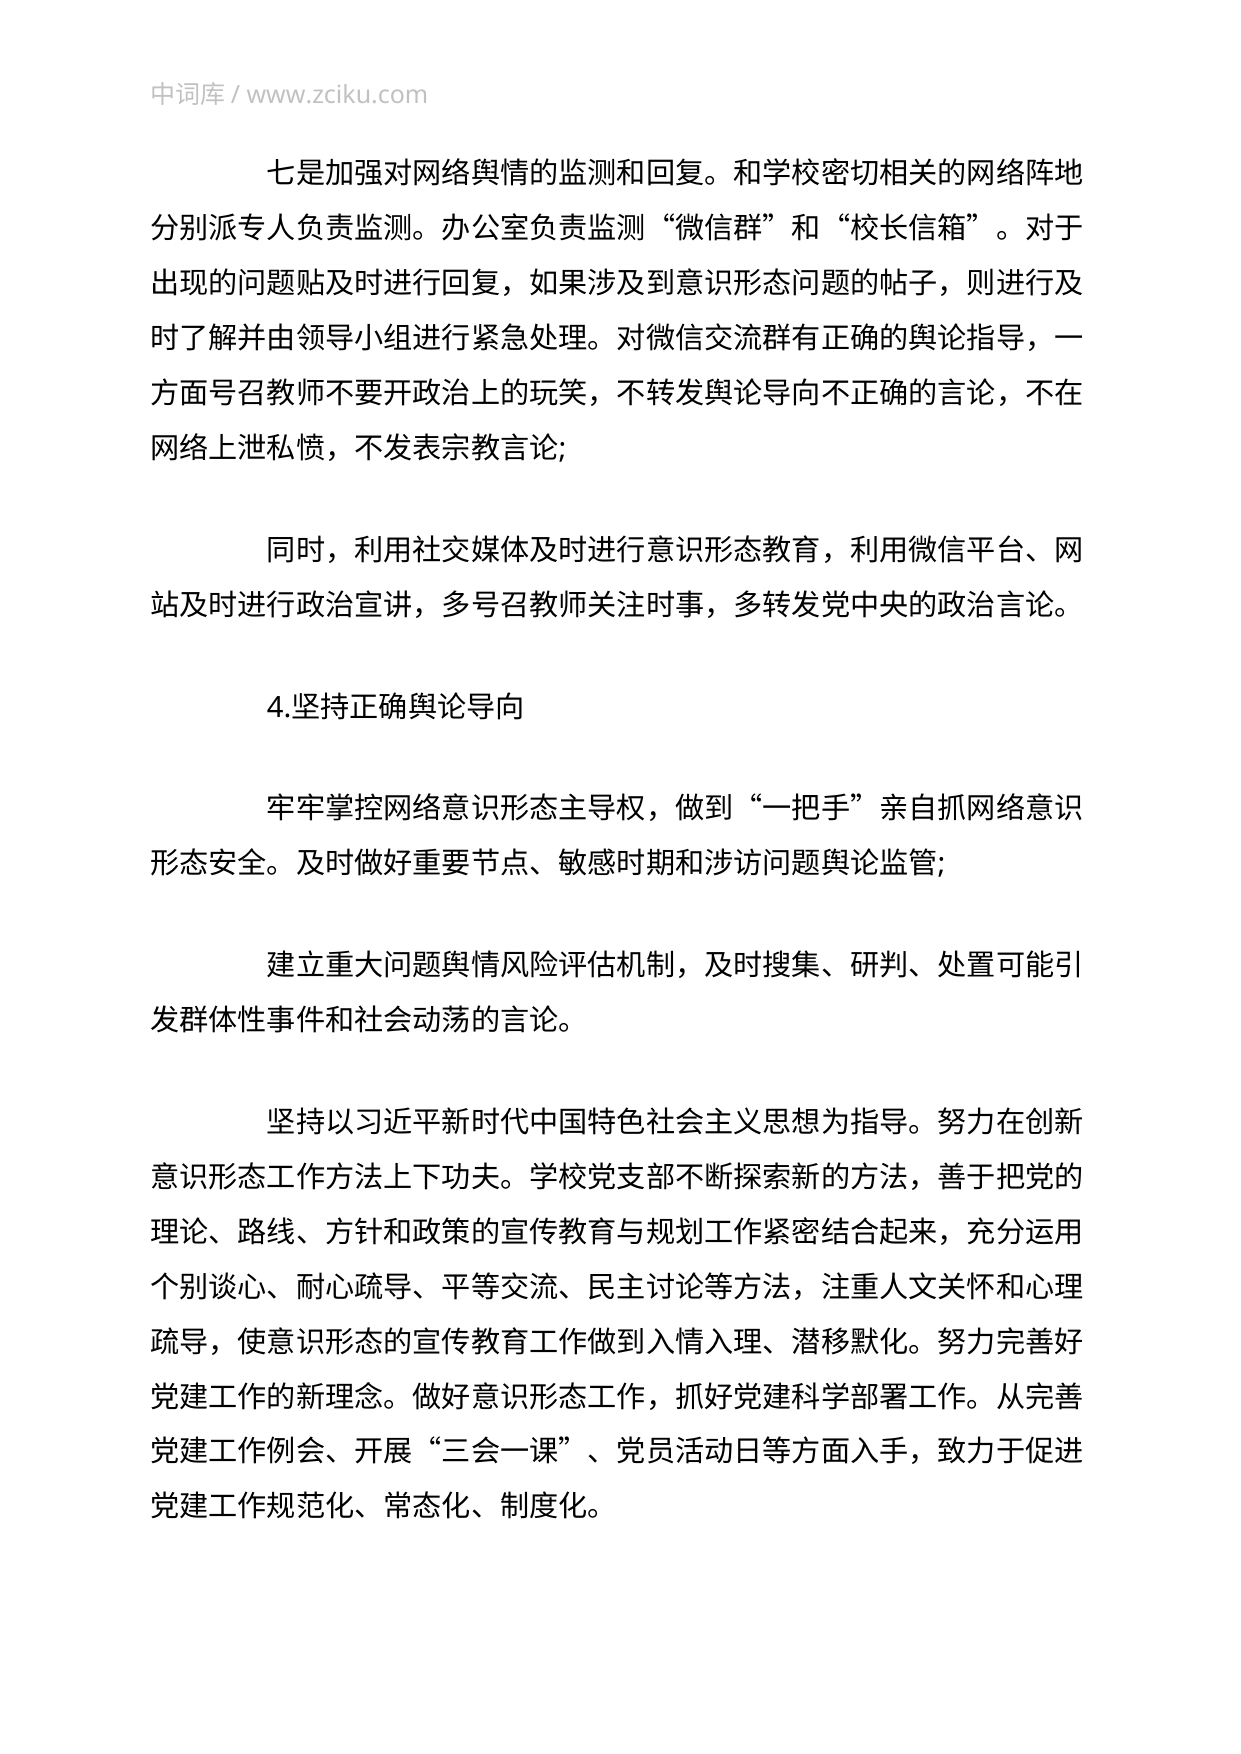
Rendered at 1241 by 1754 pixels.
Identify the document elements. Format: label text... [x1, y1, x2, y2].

text 4.坚持正确舆论导向 [150, 683, 1090, 726]
text 七是加强对网络舆情的监测和回复。和学校密切相关的网络阵地分别派专人负责监测。办公室负责监测“微信群”和“校长信箱”。对于出现的问题贴及时进行回复，如果涉及到意识形态问题的帖子，则进行及时了解并由领导小组进行紧急处理。对微信交流群有正确的舆论指导，一方面号召教师不要开政治上的玩笑，不转发舆论导向不正确的言论，不在网络上泄私愤，不发表宗教言论; [150, 150, 1090, 467]
text 坚持以习近平新时代中国特色社会主义思想为指导。努力在创新意识形态工作方法上下功夫。学校党支部不断探索新的方法，善于把党的理论、路线、方针和政策的宣传教育与规划工作紧密结合起来，充分运用个别谈心、耐心疏导、平等交流、民主讨论等方法，注重人文关怀和心理疏导，使意识形态的宣传教育工作做到入情入理、潜移默化。努力完善好党建工作的新理念。做好意识形态工作，抓好党建科学部署工作。从完善党建工作例会、开展“三会一课”、党员活动日等方面入手，致力于促进党建工作规范化、常态化、制度化。 [150, 1099, 1090, 1525]
text 同时，利用社交媒体及时进行意识形态教育，利用微信平台、网站及时进行政治宣讲，多号召教师关注时事，多转发党中央的政治言论。 [150, 526, 1090, 624]
text 建立重大问题舆情风险评估机制，及时搜集、研判、处置可能引发群体性事件和社会动荡的言论。 [150, 942, 1090, 1039]
text 牢牢掌控网络意识形态主导权，做到“一把手”亲自抓网络意识形态安全。及时做好重要节点、敏感时期和涉访问题舆论监管; [150, 785, 1090, 882]
